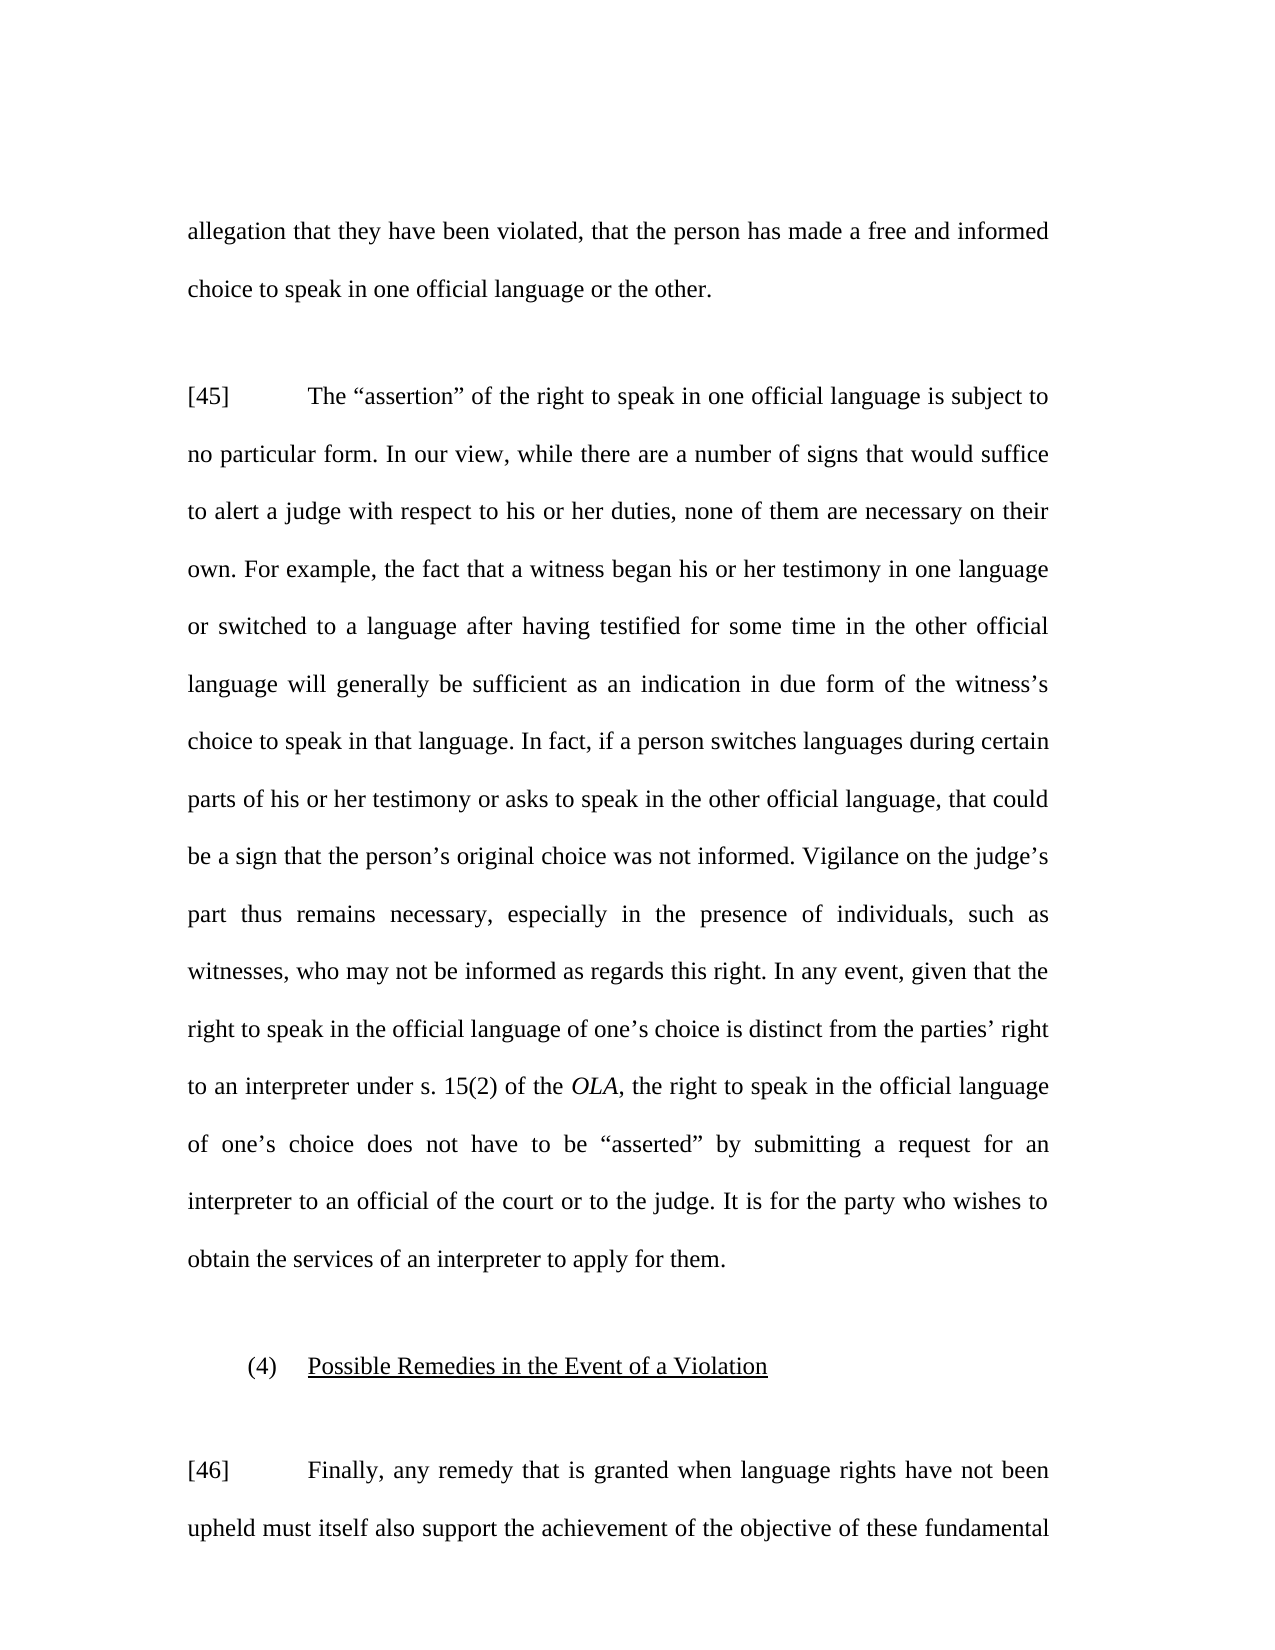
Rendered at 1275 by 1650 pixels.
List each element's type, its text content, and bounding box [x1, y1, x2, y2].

text The “assertion” of the right to speak in one official language is subject to no particular form. In our view, while there are a number of signs that would suffice to alert a judge with respect to his or her duties, none of them are necessary on their own. For example, the fact that a witness began his or her testimony in one language or switched to a language after having testified for some time in the other official language will generally be sufficient as an indication in due form of the witness’s choice to speak in that language. In fact, if a person switches languages during certain parts of his or her testimony or asks to speak in the other official language, that could be a sign that the person’s original choice was not informed. Vigilance on the judge’s part thus remains necessary, especially in the presence of individuals, such as witnesses, who may not be informed as regards this right. In any event, given that the right to speak in the official language of one’s choice is distinct from the parties’ right to an interpreter under s. 15(2) of the OLA, the right to speak in the official language of one’s choice does not have to be “asserted” by submitting a request for an interpreter to an official of the court or to the judge. It is for the party who wishes to obtain the services of an interpreter to apply for them. [187, 381, 1050, 1273]
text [187, 216, 1050, 303]
title Possible Remedies in the Event of a Violation [247, 1351, 1050, 1380]
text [187, 1455, 1050, 1541]
